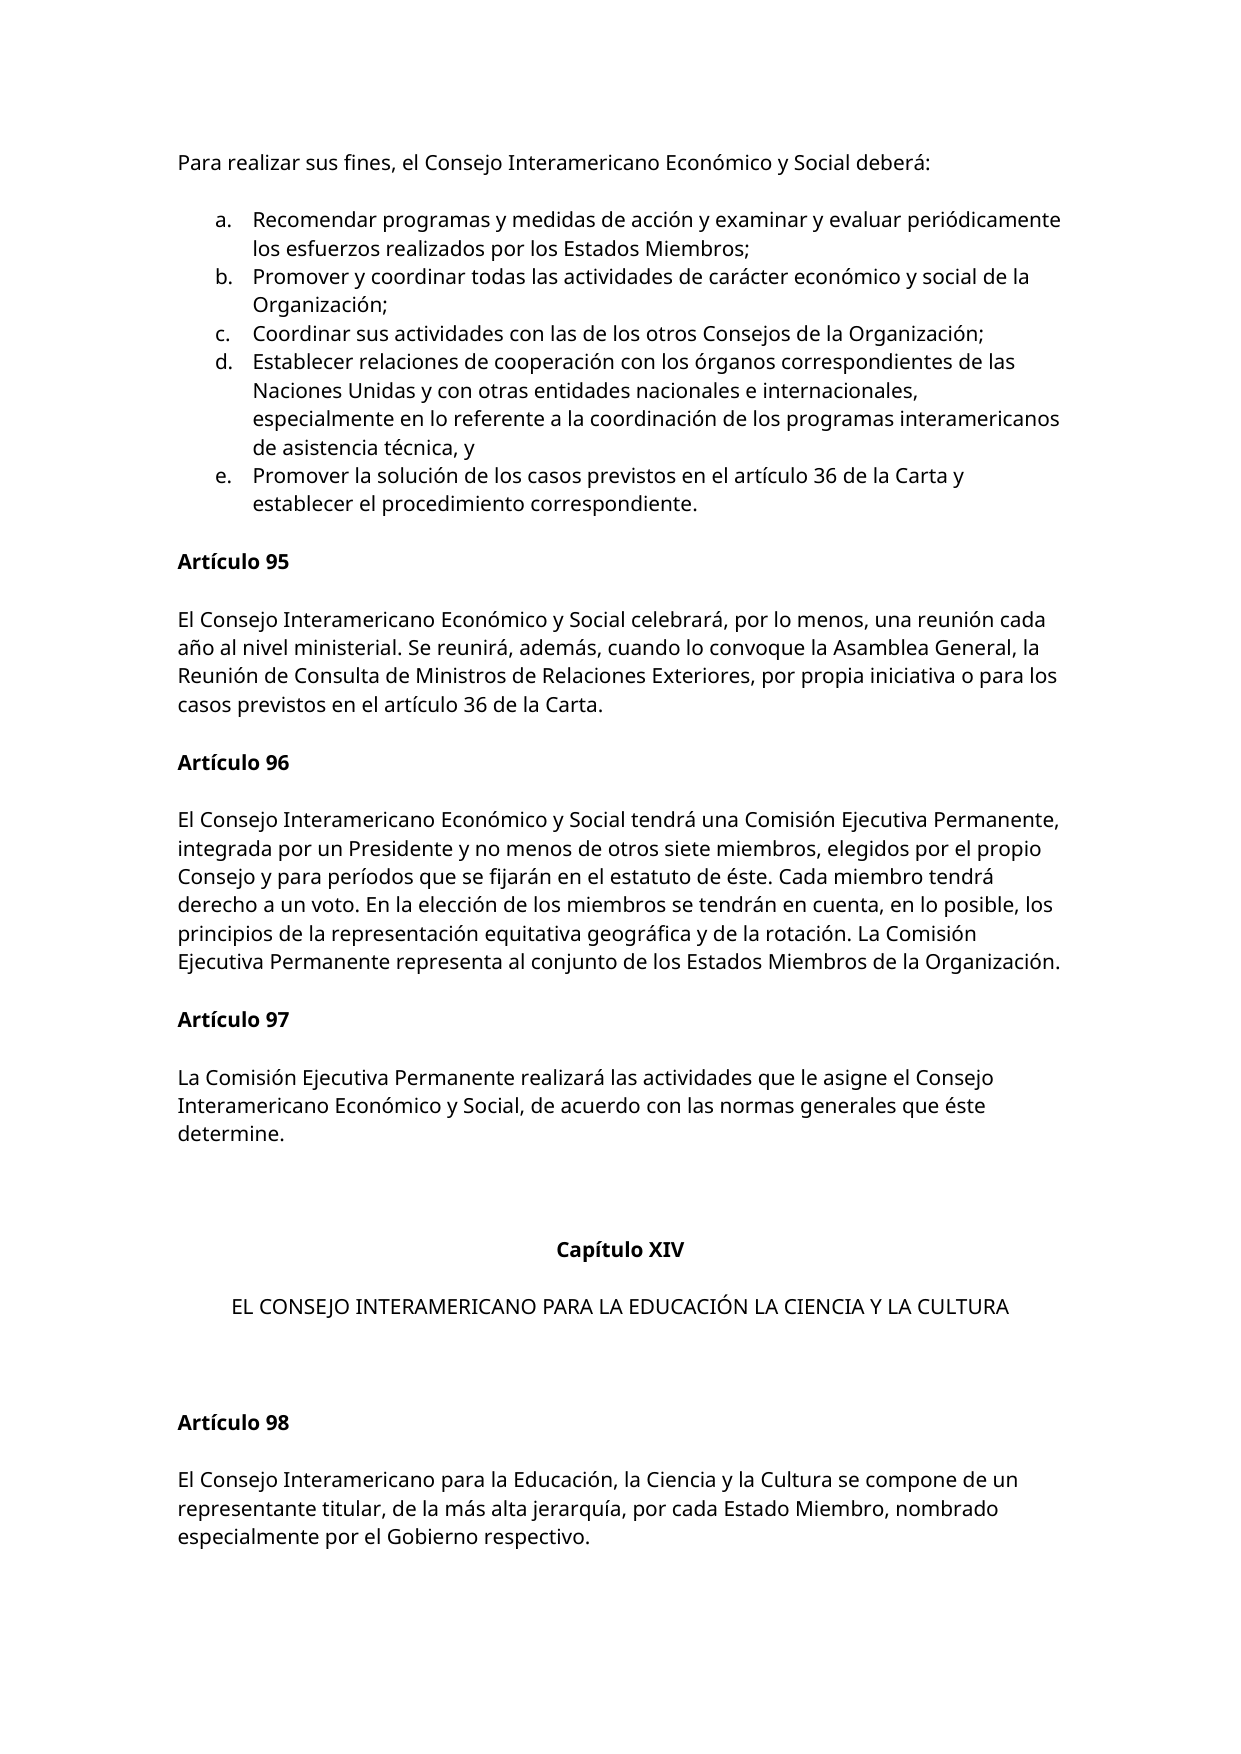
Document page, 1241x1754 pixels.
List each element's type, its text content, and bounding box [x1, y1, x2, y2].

list Recomendar programas y medidas de acción y examinar y evaluar periódicamente los esfuerzos realizados por los Estados Miembros; [215, 205, 1063, 262]
text El Consejo Interamericano para la Educación, la Ciencia y la Cultura se compone de un representante titular, de la más alta jerarquía, por cada Estado Miembro, nombrado especialmente por el Gobierno respectivo. [177, 1465, 1063, 1551]
list Coordinar sus actividades con las de los otros Consejos de la Organización; [215, 319, 1063, 347]
list Promover la solución de los casos previstos en el artículo 36 de la Carta y establecer el procedimiento correspondiente. [215, 461, 1063, 518]
text Artículo 96 [177, 748, 1063, 776]
text El Consejo Interamericano Económico y Social celebrará, por lo menos, una reunión cada año al nivel ministerial. Se reunirá, además, cuando lo convoque la Asamblea General, la Reunión de Consulta de Ministros de Relaciones Exteriores, por propia iniciativa o para los casos previstos en el artículo 36 de la Carta. [177, 605, 1063, 718]
list Establecer relaciones de cooperación con los órganos correspondientes de las Naciones Unidas y con otras entidades nacionales e internacionales, especialmente en lo referente a la coordinación de los programas interamericanos de asistencia técnica, y [215, 347, 1063, 461]
text El Consejo Interamericano Económico y Social tendrá una Comisión Ejecutiva Permanente, integrada por un Presidente y no menos de otros siete miembros, elegidos por el propio Consejo y para períodos que se fijarán en el estatuto de éste. Cada miembro tendrá derecho a un voto. En la elección de los miembros se tendrán en cuenta, en lo posible, los principios de la representación equitativa geográfica y de la rotación. La Comisión Ejecutiva Permanente representa al conjunto de los Estados Miembros de la Organización. [177, 805, 1063, 976]
list Promover y coordinar todas las actividades de carácter económico y social de la Organización; [215, 262, 1063, 319]
text Capítulo XIV [177, 1235, 1063, 1263]
text La Comisión Ejecutiva Permanente realizará las actividades que le asigne el Consejo Interamericano Económico y Social, de acuerdo con las normas generales que éste determine. [177, 1063, 1063, 1148]
text Artículo 98 [177, 1408, 1063, 1436]
text Artículo 97 [177, 1005, 1063, 1033]
text Artículo 95 [177, 547, 1063, 576]
text EL CONSEJO INTERAMERICANO PARA LA EDUCACIÓN LA CIENCIA Y LA CULTURA [177, 1292, 1063, 1321]
text Para realizar sus fines, el Consejo Interamericano Económico y Social deberá: [177, 148, 1063, 176]
